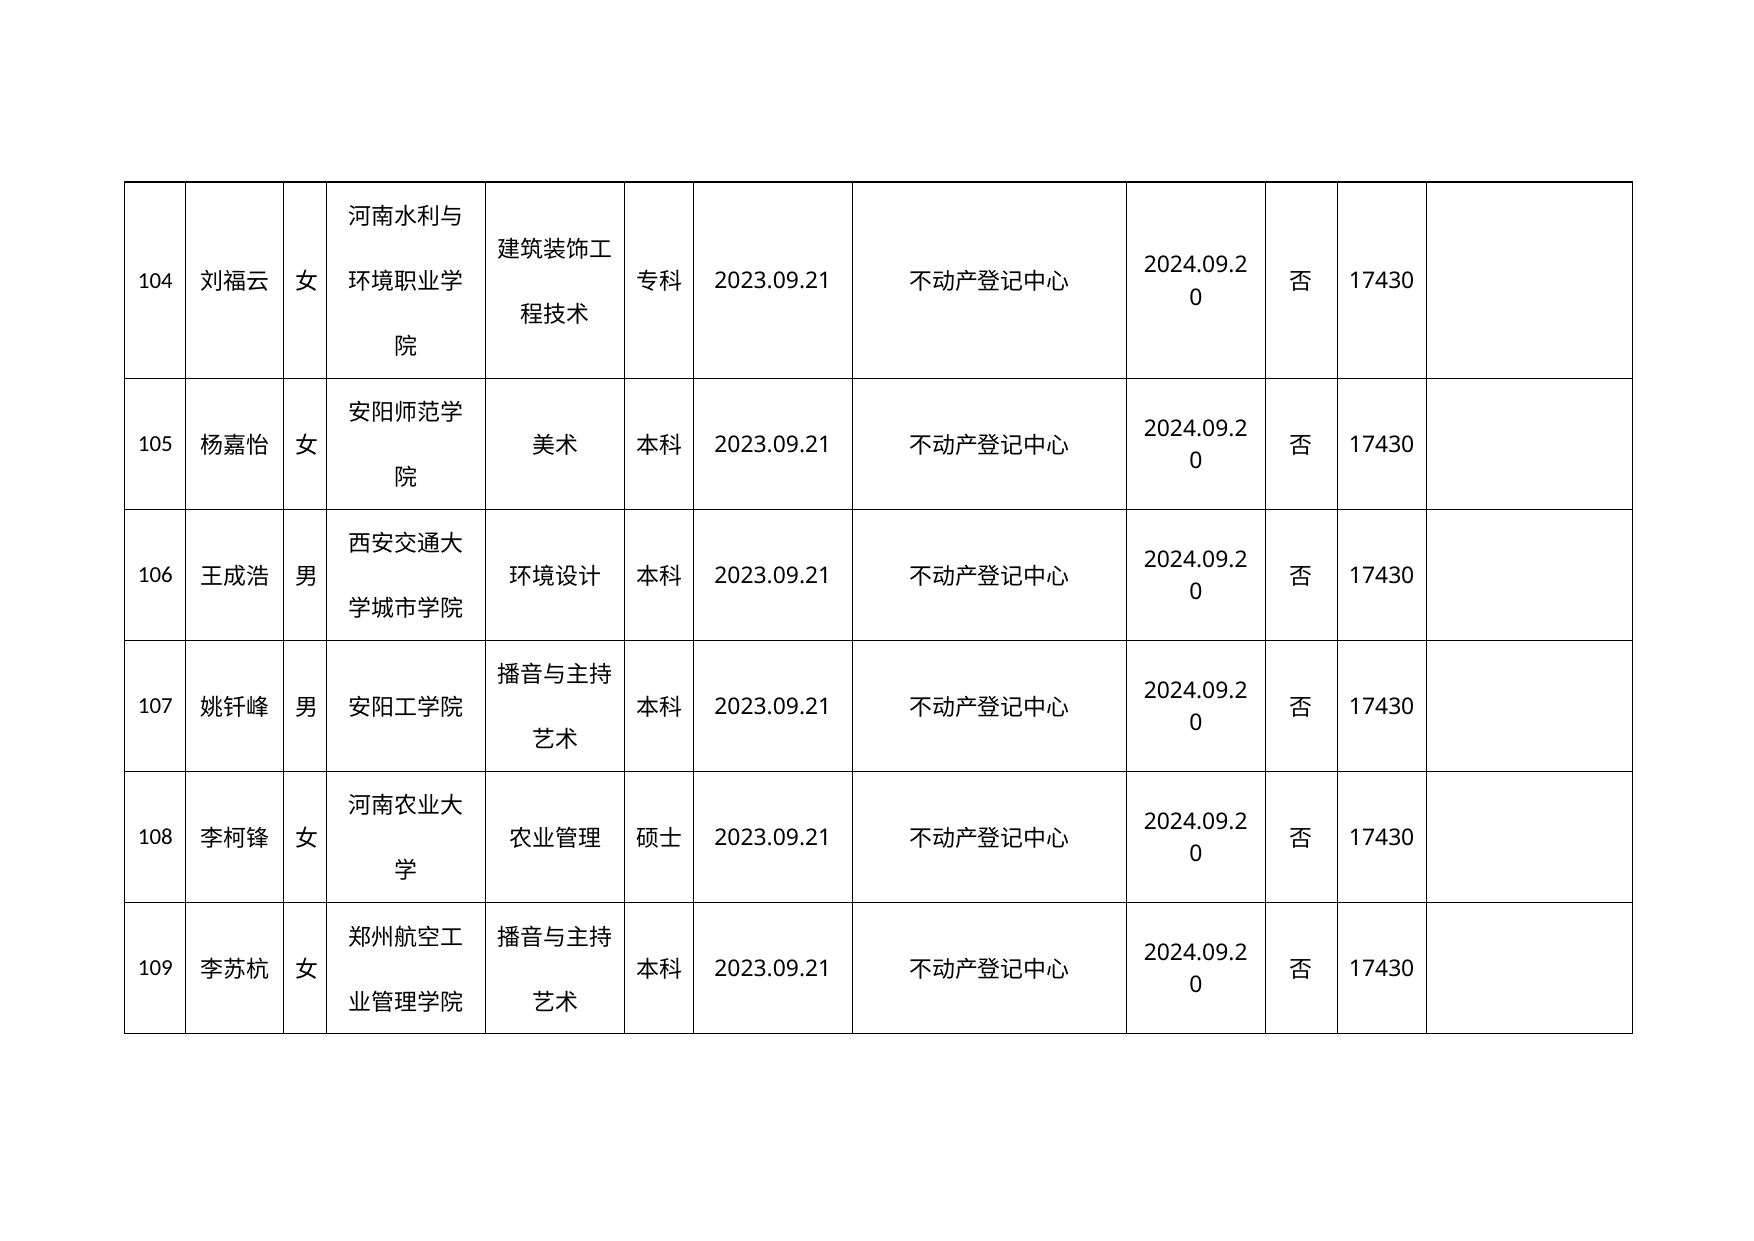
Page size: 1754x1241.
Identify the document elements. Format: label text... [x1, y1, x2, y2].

table_cell 播音与主持艺术 [486, 903, 624, 1033]
table_cell [1427, 379, 1632, 508]
table_cell 河南农业大学 [327, 772, 485, 902]
table_cell 17430 [1338, 379, 1426, 508]
table_cell 播音与主持艺术 [486, 641, 624, 771]
table_cell [1427, 510, 1632, 639]
table_cell 2024.09.20 [1127, 772, 1265, 902]
table_cell 刘福云 [186, 183, 283, 377]
table_cell 女 [284, 379, 326, 508]
table_cell 杨嘉怡 [186, 379, 283, 508]
table_cell 河南水利与环境职业学院 [327, 183, 485, 377]
table_cell 17430 [1338, 903, 1426, 1033]
table_cell 17430 [1338, 183, 1426, 377]
table_cell 106 [125, 510, 185, 639]
table_cell 否 [1266, 641, 1337, 771]
table_cell 2024.09.20 [1127, 183, 1265, 377]
table_cell 本科 [625, 641, 693, 771]
table_cell 17430 [1338, 772, 1426, 902]
table_cell 不动产登记中心 [853, 379, 1126, 508]
table_cell 不动产登记中心 [853, 183, 1126, 377]
table_cell 2024.09.20 [1127, 510, 1265, 639]
table_cell 安阳工学院 [327, 641, 485, 771]
table_cell 女 [284, 772, 326, 902]
table_cell 2023.09.21 [694, 379, 852, 508]
table_cell 男 [284, 641, 326, 771]
table_cell 2023.09.21 [694, 183, 852, 377]
table_cell 17430 [1338, 641, 1426, 771]
table_cell 105 [125, 379, 185, 508]
table_cell 2024.09.20 [1127, 903, 1265, 1033]
table_cell [1427, 903, 1632, 1033]
table_cell 不动产登记中心 [853, 641, 1126, 771]
table_cell 2024.09.20 [1127, 379, 1265, 508]
table_cell 专科 [625, 183, 693, 377]
table_cell 107 [125, 641, 185, 771]
table_cell 安阳师范学院 [327, 379, 485, 508]
table_cell 农业管理 [486, 772, 624, 902]
table_cell 建筑装饰工程技术 [486, 183, 624, 377]
table_cell 否 [1266, 183, 1337, 377]
table_cell 郑州航空工业管理学院 [327, 903, 485, 1033]
table_cell 2023.09.21 [694, 641, 852, 771]
table_cell 17430 [1338, 510, 1426, 639]
table_cell [1427, 772, 1632, 902]
table_cell [1427, 641, 1632, 771]
table_cell 2023.09.21 [694, 903, 852, 1033]
table_cell 不动产登记中心 [853, 903, 1126, 1033]
table_cell 美术 [486, 379, 624, 508]
table_cell 2023.09.21 [694, 772, 852, 902]
table_cell 本科 [625, 903, 693, 1033]
table_cell 否 [1266, 772, 1337, 902]
table_cell 否 [1266, 379, 1337, 508]
table_cell 109 [125, 903, 185, 1033]
table_cell 本科 [625, 510, 693, 639]
table_cell 环境设计 [486, 510, 624, 639]
table_cell 108 [125, 772, 185, 902]
table_cell 王成浩 [186, 510, 283, 639]
table_cell 姚钎峰 [186, 641, 283, 771]
table_cell 2024.09.20 [1127, 641, 1265, 771]
table_cell 李苏杭 [186, 903, 283, 1033]
table_cell 否 [1266, 903, 1337, 1033]
table_cell 本科 [625, 379, 693, 508]
table_cell 不动产登记中心 [853, 772, 1126, 902]
table_cell 硕士 [625, 772, 693, 902]
table_cell 104 [125, 183, 185, 377]
table_cell 李柯锋 [186, 772, 283, 902]
table_cell 2023.09.21 [694, 510, 852, 639]
table_cell 不动产登记中心 [853, 510, 1126, 639]
table_cell 女 [284, 183, 326, 377]
table_cell 否 [1266, 510, 1337, 639]
table_cell 男 [284, 510, 326, 639]
table_cell 西安交通大学城市学院 [327, 510, 485, 639]
table_cell [1427, 183, 1632, 377]
table_cell 女 [284, 903, 326, 1033]
